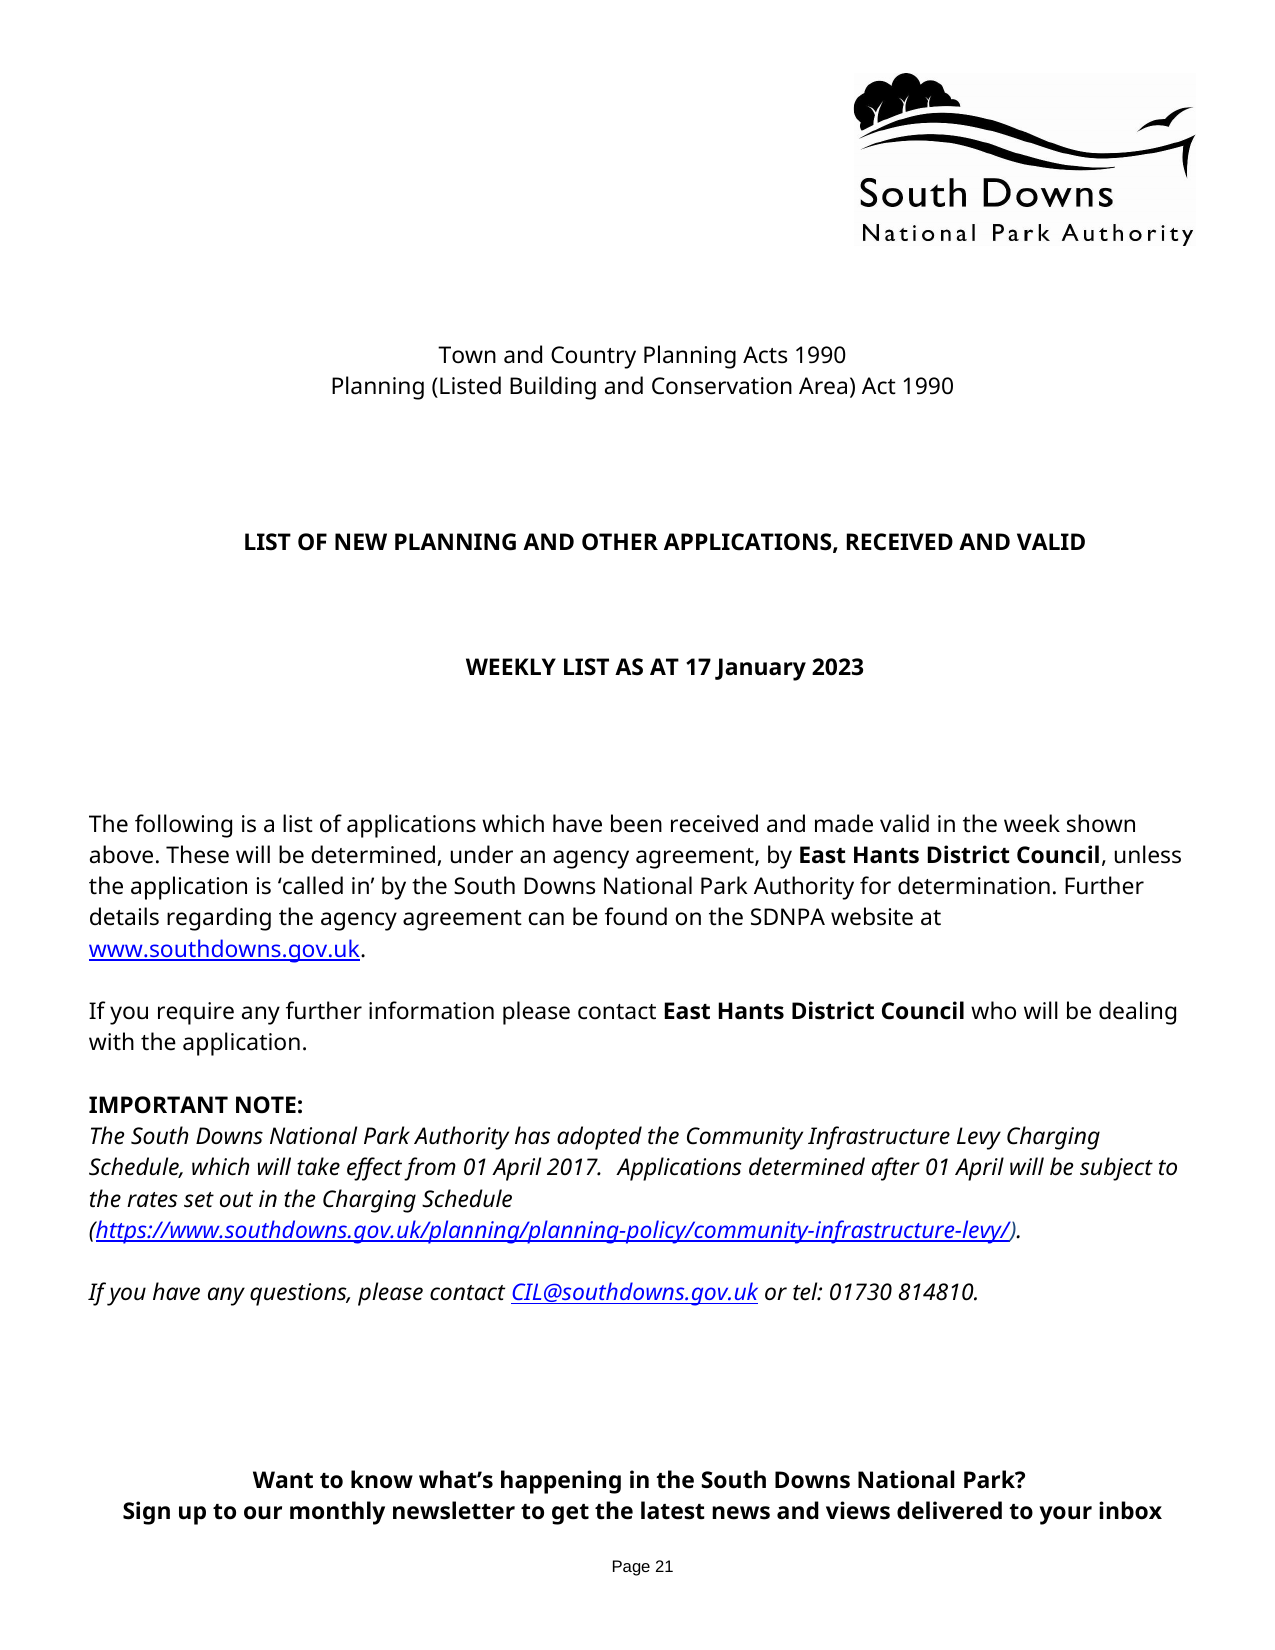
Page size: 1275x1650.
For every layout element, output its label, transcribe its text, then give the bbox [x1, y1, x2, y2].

picture [853, 73, 1197, 246]
text WEEKLY LIST AS AT 17 January 2023 [89, 651, 1241, 683]
text If you require any further information please contact East Hants District Council who will be dealing with the application. [89, 995, 1196, 1058]
text Want to know what’s happening in the South Downs National Park? Sign up to our monthly newsletter to get the latest news and views delivered to your inbox [89, 1464, 1196, 1526]
text The following is a list of applications which have been received and made valid in the week shown above. These will be determined, under an agency agreement, by East Hants District Council, unless the application is ‘called in’ by the South Downs National Park Authority for determination. Further details regarding the agency agreement can be found on the SDNPA website at www.southdowns.gov.uk. [89, 808, 1196, 964]
text Town and Country Planning Acts 1990 [89, 339, 1196, 370]
text The South Downs National Park Authority has adopted the Community Infrastructure Levy Charging Schedule, which will take effect from 01 April 2017. Applications determined after 01 April will be subject to the rates set out in the Charging Schedule (https://www.southdowns.gov.uk/planning/planning-policy/community-infrastructure-levy/). [89, 1120, 1196, 1245]
text If you have any questions, please contact CIL@southdowns.gov.uk or tel: 01730 814810. [89, 1276, 1196, 1308]
text IMPORTANT NOTE: [89, 1089, 1196, 1120]
text Planning (Listed Building and Conservation Area) Act 1990 [89, 370, 1196, 401]
text LIST OF NEW PLANNING AND OTHER APPLICATIONS, RECEIVED AND VALID [89, 526, 1241, 558]
